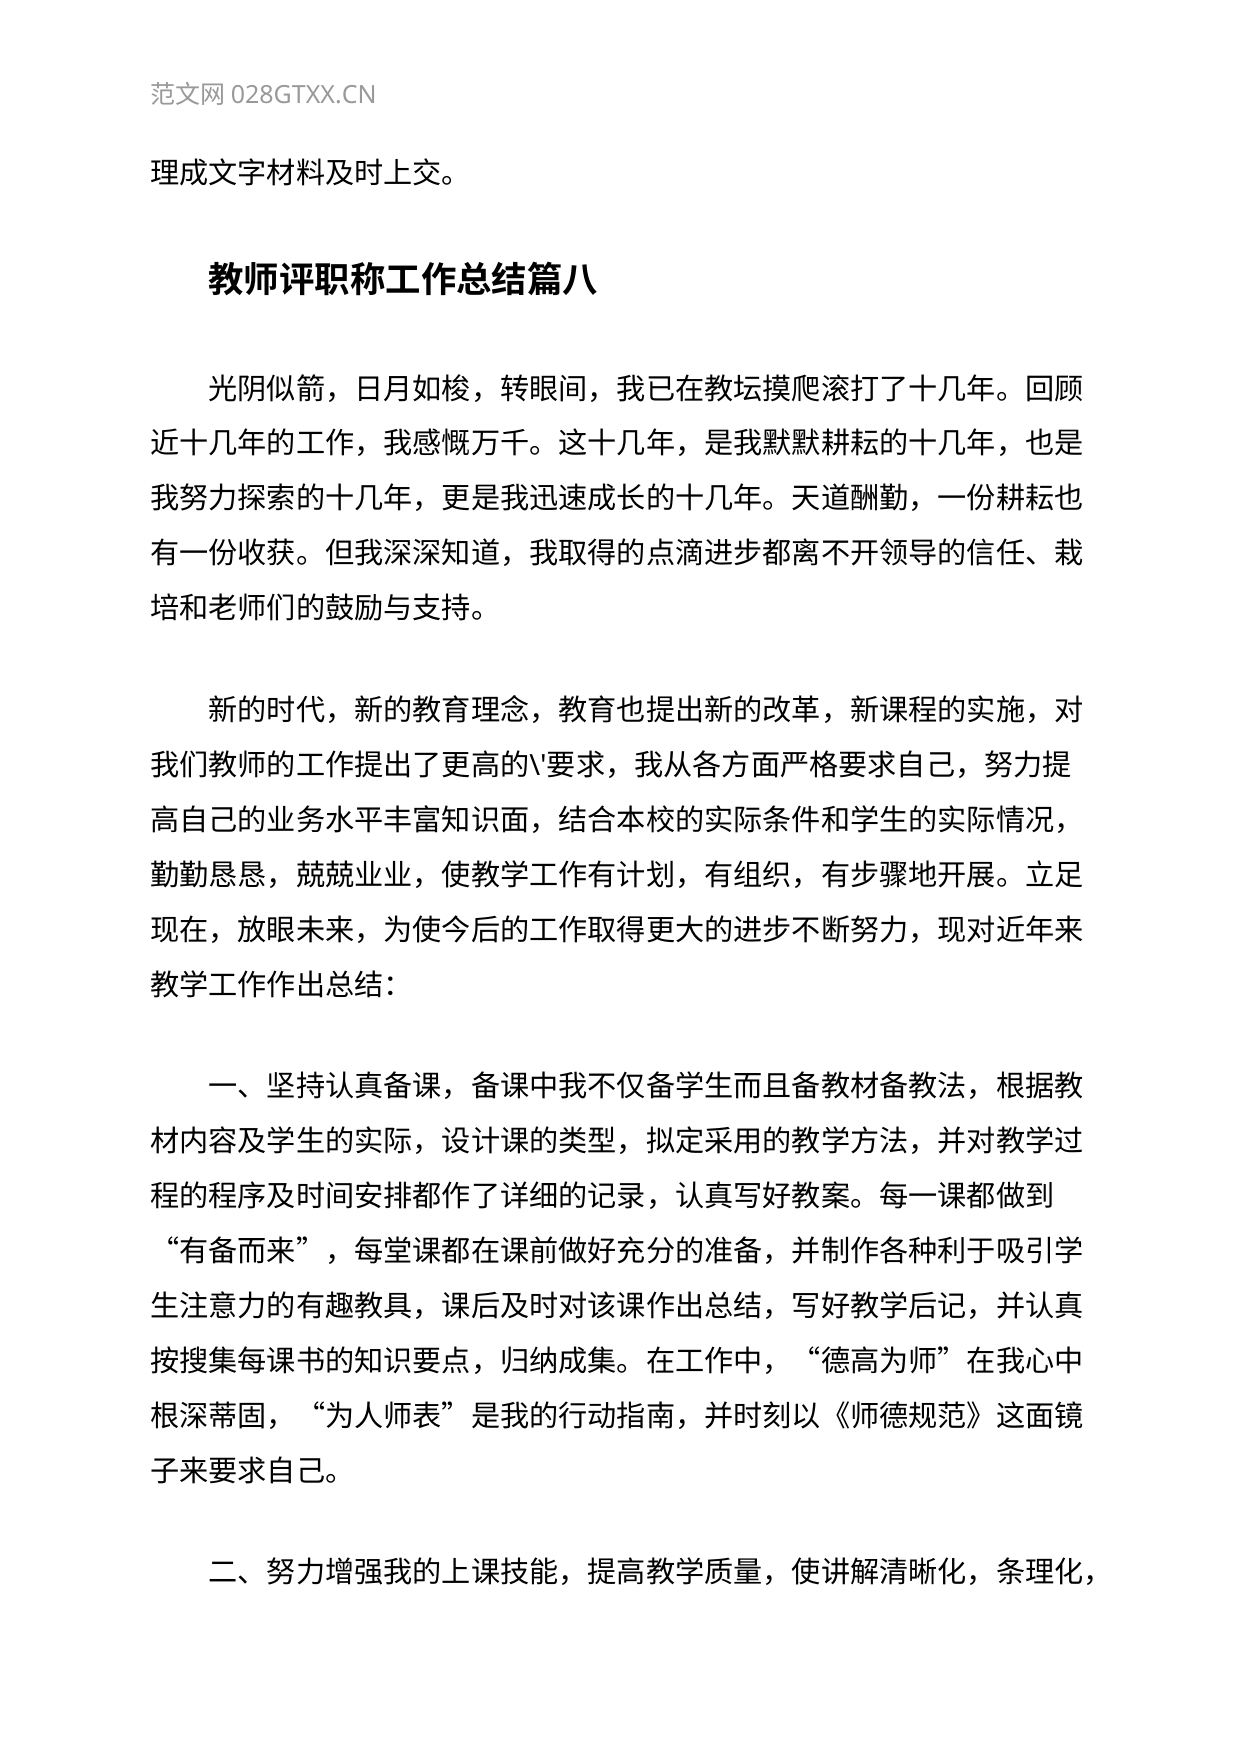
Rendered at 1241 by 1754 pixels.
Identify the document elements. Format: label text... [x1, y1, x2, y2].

text 教师评职称工作总结篇八 [150, 252, 1090, 303]
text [150, 1549, 1090, 1591]
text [150, 150, 1090, 192]
text 新的时代，新的教育理念，教育也提出新的改革，新课程的实施，对我们教师的工作提出了更高的\'要求，我从各方面严格要求自己，努力提高自己的业务水平丰富知识面，结合本校的实际条件和学生的实际情况，勤勤恳恳，兢兢业业，使教学工作有计划，有组织，有步骤地开展。立足现在，放眼未来，为使今后的工作取得更大的进步不断努力，现对近年来教学工作作出总结： [150, 687, 1090, 1003]
text 一、坚持认真备课，备课中我不仅备学生而且备教材备教法，根据教材内容及学生的实际，设计课的类型，拟定采用的教学方法，并对教学过程的程序及时间安排都作了详细的记录，认真写好教案。每一课都做到“有备而来”，每堂课都在课前做好充分的准备，并制作各种利于吸引学生注意力的有趣教具，课后及时对该课作出总结，写好教学后记，并认真按搜集每课书的知识要点，归纳成集。在工作中，“德高为师”在我心中根深蒂固，“为人师表”是我的行动指南，并时刻以《师德规范》这面镜子来要求自己。 [150, 1063, 1090, 1489]
text 光阴似箭，日月如梭，转眼间，我已在教坛摸爬滚打了十几年。回顾近十几年的工作，我感慨万千。这十几年，是我默默耕耘的十几年，也是我努力探索的十几年，更是我迅速成长的十几年。天道酬勤，一份耕耘也有一份收获。但我深深知道，我取得的点滴进步都离不开领导的信任、栽培和老师们的鼓励与支持。 [150, 365, 1090, 627]
